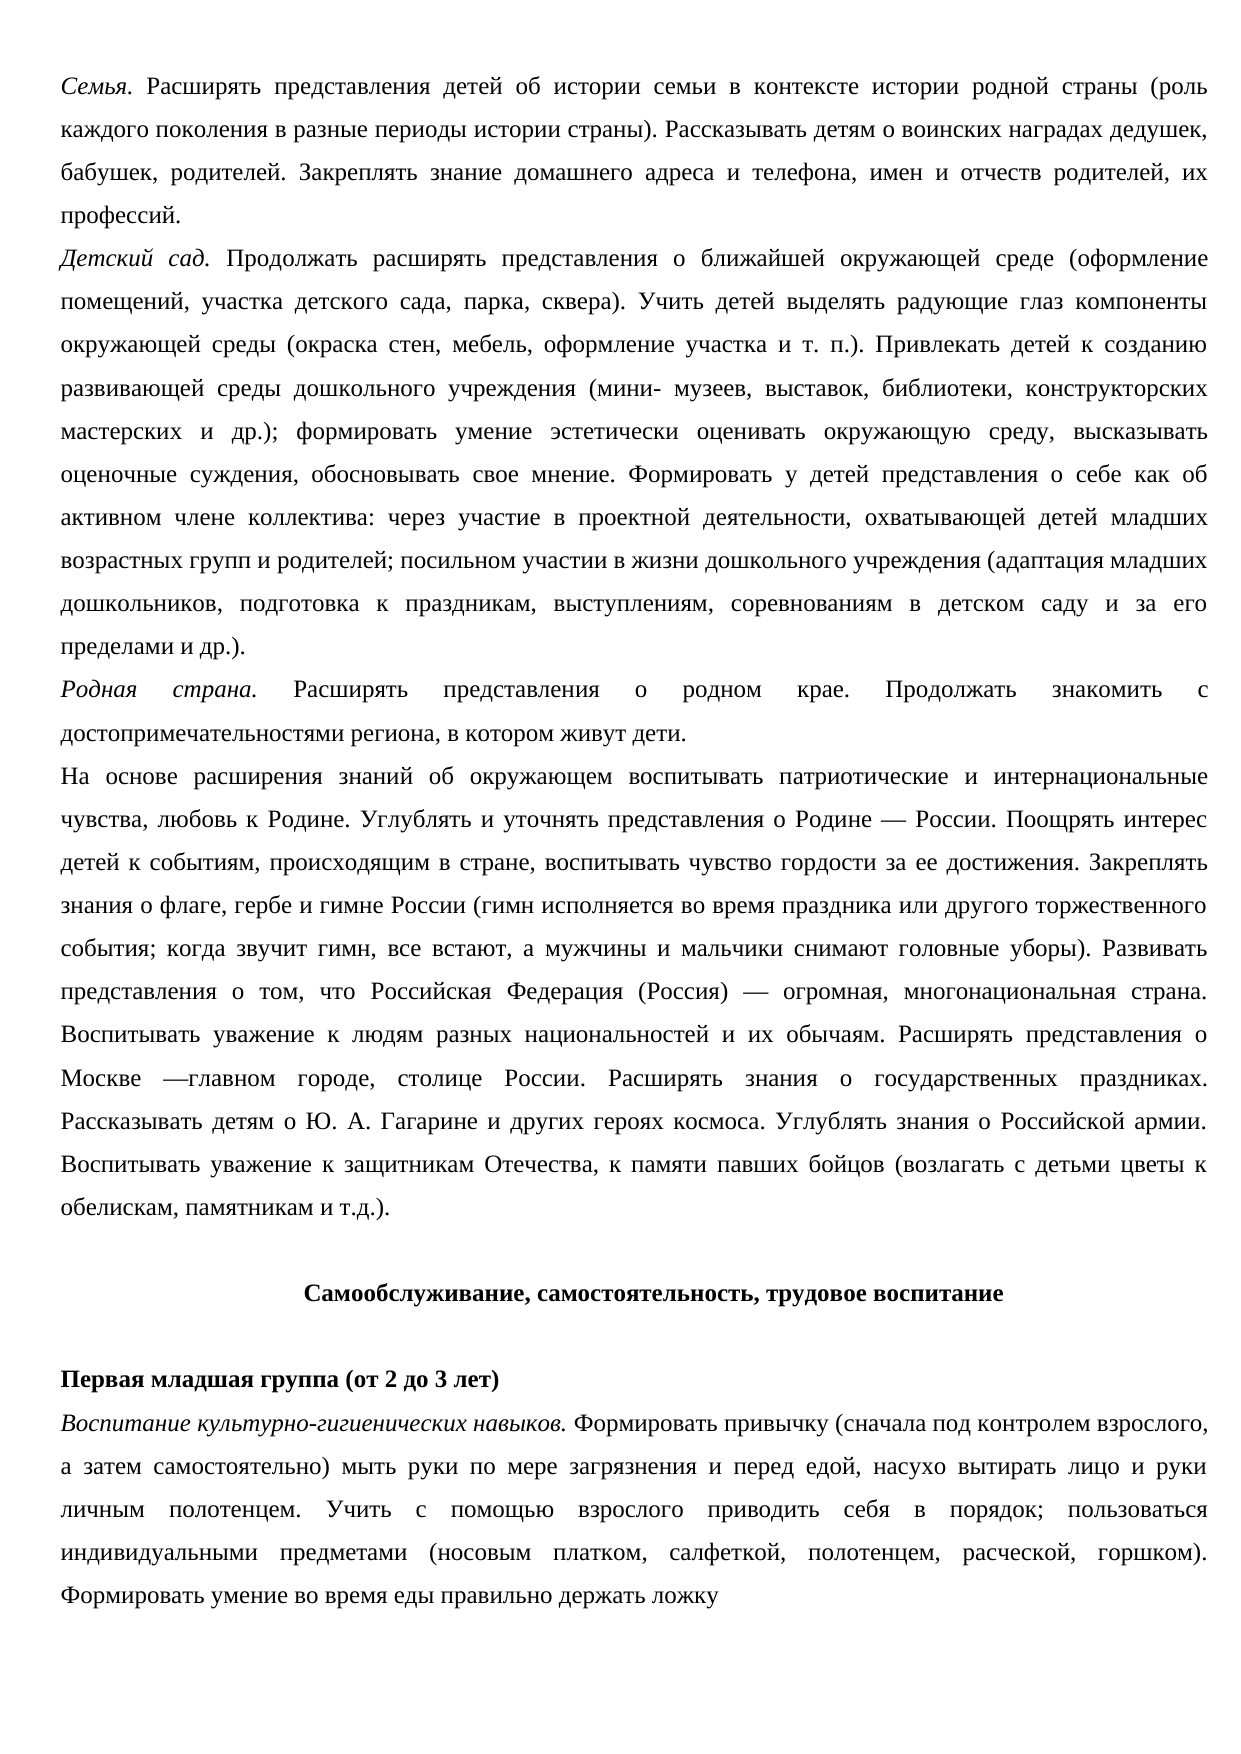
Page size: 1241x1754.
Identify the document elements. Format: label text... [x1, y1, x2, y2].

text На основе расширения знаний об окружающем воспитывать патриотические и интернациональные чувства, любовь к Родине. Углублять и уточнять представления о Родине — России. Поощрять интерес детей к событиям, происходящим в стране, воспитывать чувство гордости за ее достижения. Закреплять знания о флаге, гербе и гимне России (гимн исполняется во время праздника или другого торжественного события; когда звучит гимн, все встают, а мужчины и мальчики снимают головные уборы). Развивать представления о том, что Российская Федерация (Россия) — огромная, многонациональная страна. Воспитывать уважение к людям разных национальностей и их обычаям. Расширять представления о Москве —главном городе, столице России. Расширять знания о государственных праздниках. Рассказывать детям о Ю. А. Гагарине и других героях космоса. Углублять знания о Российской армии. Воспитывать уважение к защитникам Отечества, к памяти павших бойцов (возлагать с детьми цветы к обелискам, памятникам и т.д.). [60, 761, 1209, 1221]
text Детский сад. Продолжать расширять представления о ближайшей окружающей среде (оформление помещений, участка детского сада, парка, сквера). Учить детей выделять радующие глаз компоненты окружающей среды (окраска стен, мебель, оформление участка и т. п.). Привлекать детей к созданию развивающей среды дошкольного учреждения (мини- музеев, выставок, библиотеки, конструкторских мастерских и др.); формировать умение эстетически оценивать окружающую среду, высказывать оценочные суждения, обосновывать свое мнение. Формировать у детей представления о себе как об активном члене коллектива: через участие в проектной деятельности, охватывающей детей младших возрастных групп и родителей; посильном участии в жизни дошкольного учреждения (адаптация младших дошкольников, подготовка к праздникам, выступлениям, соревнованиям в детском саду и за его пределами и др.). [60, 243, 1209, 660]
text Семья. Расширять представления детей об истории семьи в контексте истории родной страны (роль каждого поколения в разные периоды истории страны). Рассказывать детям о воинских наградах дедушек, бабушек, родителей. Закреплять знание домашнего адреса и телефона, имен и отчеств родителей, их профессий. [60, 71, 1209, 229]
text Воспитание культурно-гигиенических навыков. Формировать привычку (сначала под контролем взрослого, а затем самостоятельно) мыть руки по мере загрязнения и перед едой, насухо вытирать лицо и руки личным полотенцем. Учить с помощью взрослого приводить себя в порядок; пользоваться индивидуальными предметами (носовым платком, салфеткой, полотенцем, расческой, горшком). Формировать умение во время еды правильно держать ложку [60, 1408, 1209, 1609]
text Первая младшая группа (от 2 до 3 лет) [60, 1364, 1209, 1393]
subtitle Самообслуживание, самостоятельность, трудовое воспитание [98, 1278, 1209, 1307]
text Родная страна. Расширять представления о родном крае. Продолжать знакомить с достопримечательностями региона, в котором живут дети. [60, 674, 1209, 746]
